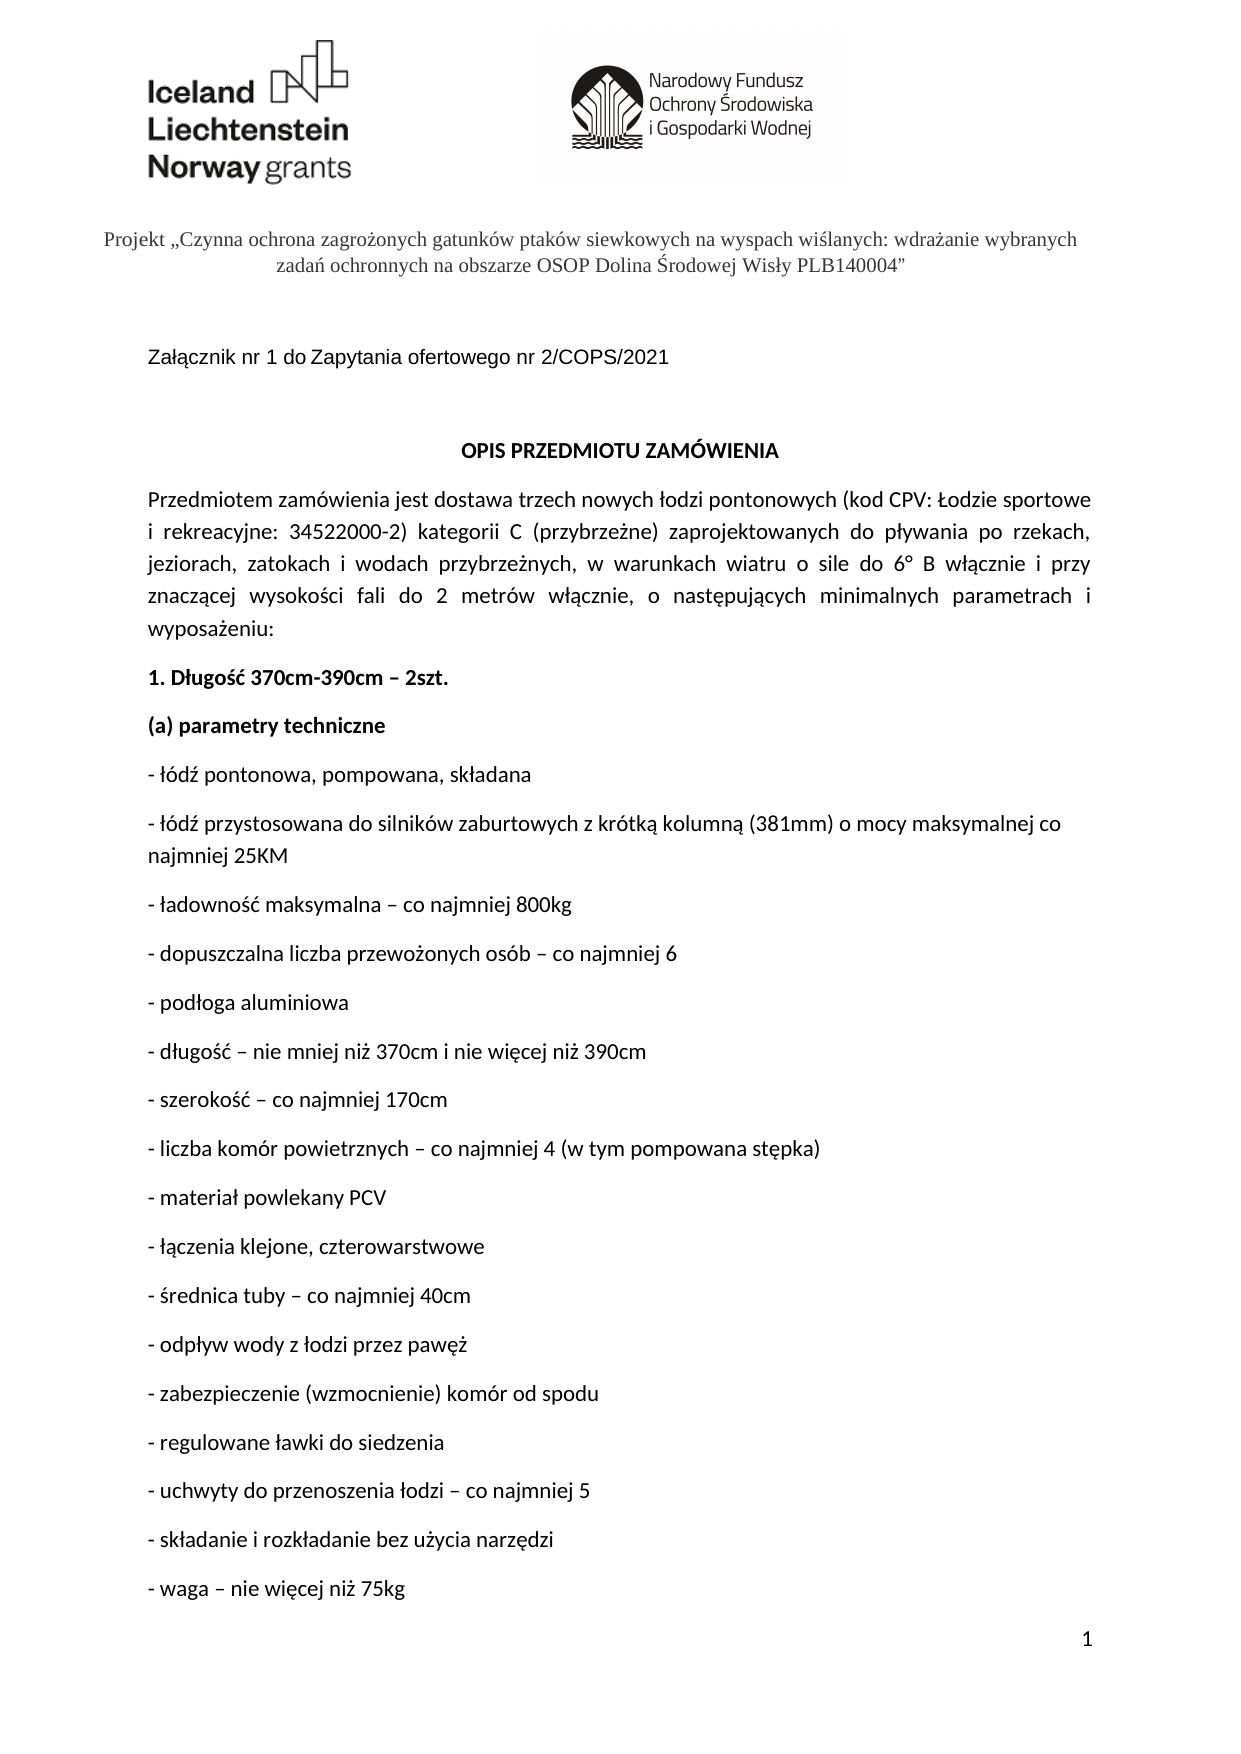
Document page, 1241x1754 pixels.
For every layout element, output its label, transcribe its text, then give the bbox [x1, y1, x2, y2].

text - podłoga aluminiowa [148, 988, 1093, 1016]
text - odpływ wody z łodzi przez pawęż [148, 1330, 1093, 1358]
text - łódź przystosowana do silników zaburtowych z krótką kolumną (381mm) o mocy maksymalnej co najmniej 25KM [148, 809, 1093, 869]
text OPIS PRZEDMIOTU ZAMÓWIENIA [148, 436, 1093, 464]
text - łódź pontonowa, pompowana, składana [148, 760, 1093, 788]
text Przedmiotem zamówienia jest dostawa trzech nowych łodzi pontonowych (kod CPV: Łodzie sportowe i rekreacyjne: 34522000-2) kategorii C (przybrzeżne) zaprojektowanych do pływania po rzekach, jeziorach, zatokach i wodach przybrzeżnych, w warunkach wiatru o sile do 6° B włącznie i przy znaczącej wysokości fali do 2 metrów włącznie, o następujących minimalnych parametrach i wyposażeniu: [148, 485, 1093, 642]
text - regulowane ławki do siedzenia [148, 1428, 1093, 1456]
text - łączenia klejone, czterowarstwowe [148, 1232, 1093, 1260]
text Załącznik nr 1 do Zapytania ofertowego nr 2/COPS/2021 [148, 345, 1093, 369]
text - uchwyty do przenoszenia łodzi – co najmniej 5 [148, 1476, 1093, 1504]
text 1. Długość 370cm-390cm – 2szt. [148, 663, 1093, 691]
text - składanie i rozkładanie bez użycia narzędzi [148, 1525, 1093, 1553]
text - waga – nie więcej niż 75kg [148, 1574, 1093, 1602]
text - ładowność maksymalna – co najmniej 800kg [148, 890, 1093, 918]
text - liczba komór powietrznych – co najmniej 4 (w tym pompowana stępka) [148, 1134, 1093, 1162]
text - średnica tuby – co najmniej 40cm [148, 1281, 1093, 1309]
text - materiał powlekany PCV [148, 1183, 1093, 1211]
text - długość – nie mniej niż 370cm i nie więcej niż 390cm [148, 1037, 1093, 1065]
text - szerokość – co najmniej 170cm [148, 1086, 1093, 1114]
text - zabezpieczenie (wzmocnienie) komór od spodu [148, 1379, 1093, 1407]
text (a) parametry techniczne [148, 711, 1093, 739]
text - dopuszczalna liczba przewożonych osób – co najmniej 6 [148, 939, 1093, 967]
picture [147, 29, 849, 185]
